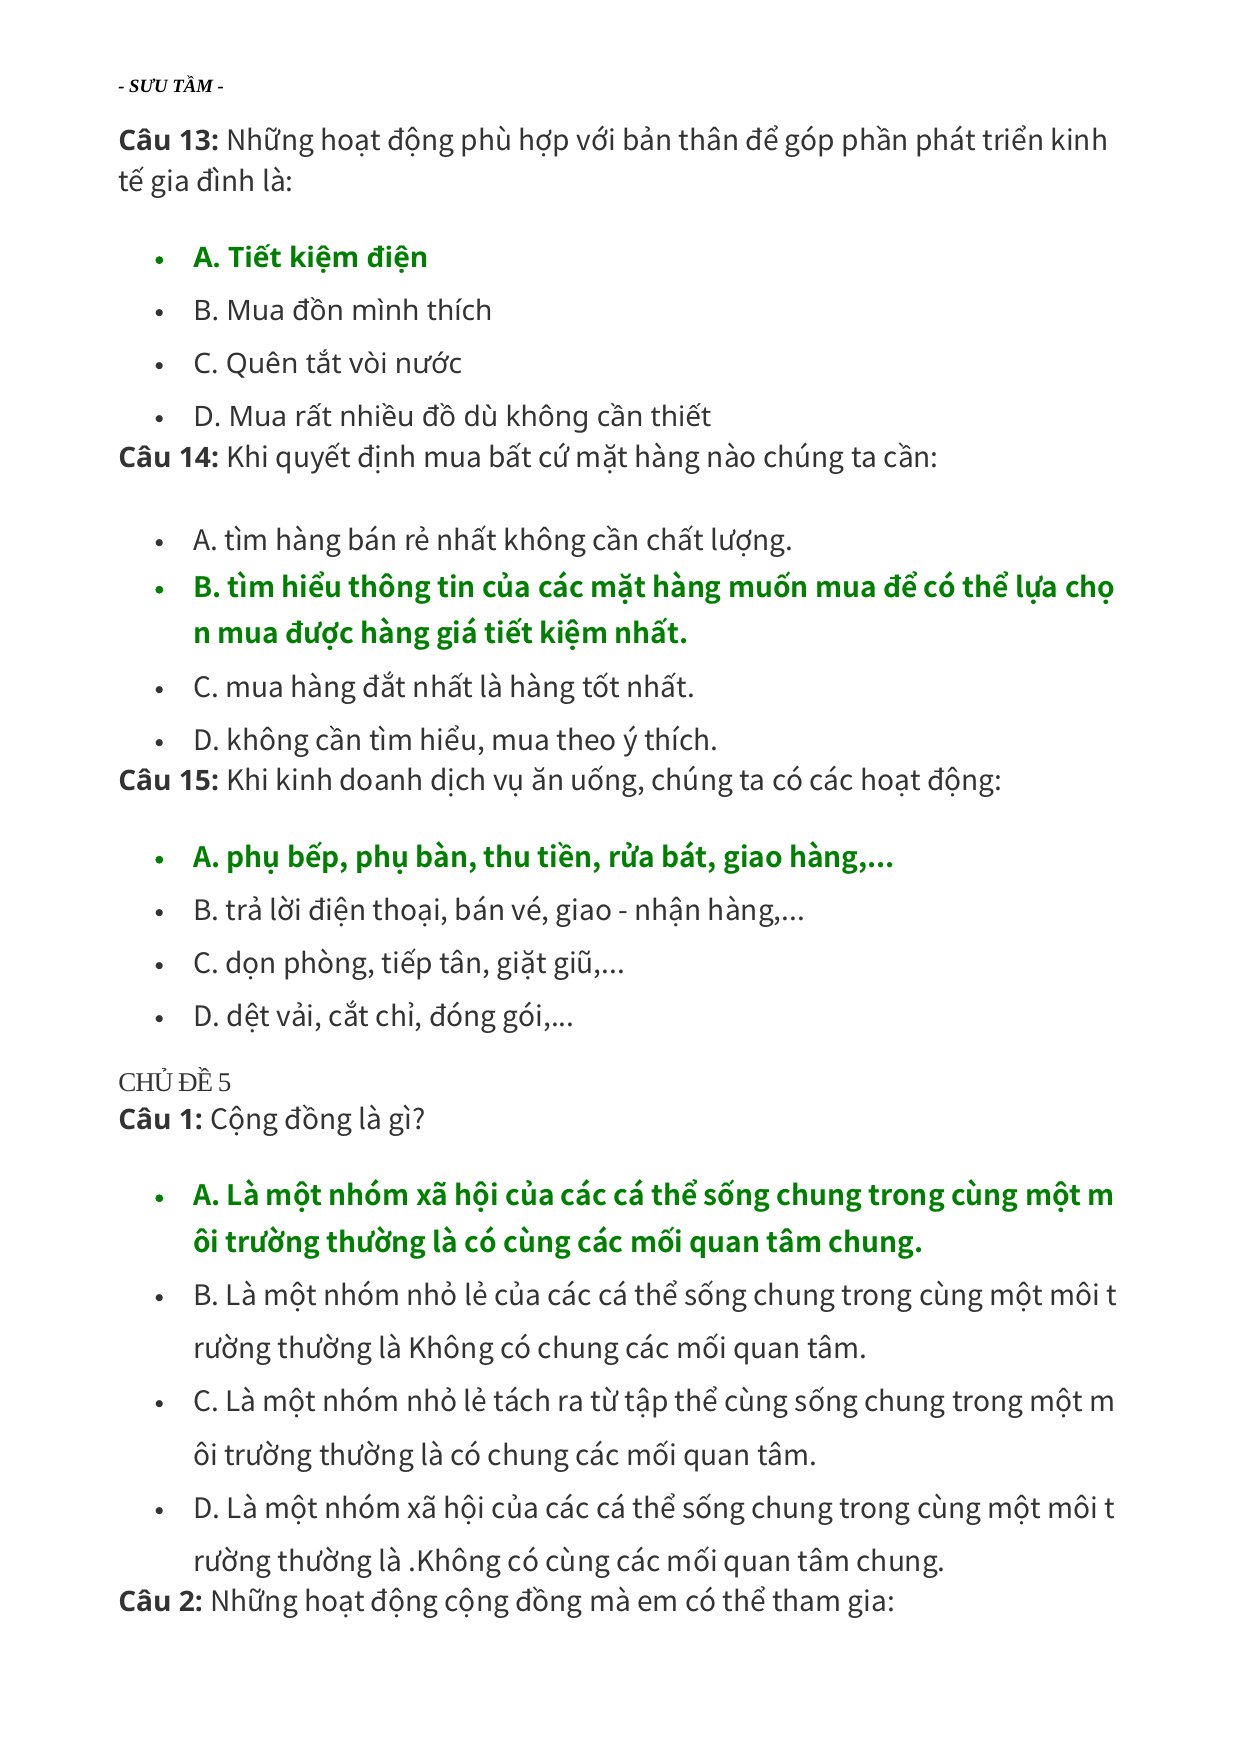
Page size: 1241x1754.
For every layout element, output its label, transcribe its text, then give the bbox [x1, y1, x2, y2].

list D. dệt vải, cắt chỉ, đóng gói,... [156, 981, 1122, 1034]
list A. tìm hàng bán rẻ nhất không cần chất lượng. [156, 505, 1122, 558]
list B. Mua đồn mình thích [156, 276, 1122, 329]
text Câu 13: Những hoạt động phù hợp với bản thân để góp phần phát triển kinh tế gia đình là: [118, 118, 1122, 200]
list C. Là một nhóm nhỏ lẻ tách ra từ tập thể cùng sống chung trong một môi trường thường là có chung các mối quan tâm. [156, 1367, 1122, 1473]
list D. Mua rất nhiều đồ dù không cần thiết [156, 382, 1122, 435]
text CHỦ ĐỀ 5 [118, 1066, 1122, 1097]
list A. Tiết kiệm điện [156, 229, 1122, 276]
list B. trả lời điện thoại, bán vé, giao - nhận hàng,... [156, 875, 1122, 928]
list C. dọn phòng, tiếp tân, giặt giũ,... [156, 928, 1122, 981]
list D. không cần tìm hiểu, mua theo ý thích. [156, 705, 1122, 758]
list D. Là một nhóm xã hội của các cá thể sống chung trong cùng một môi trường thường là .Không có cùng các mối quan tâm chung. [156, 1473, 1122, 1579]
text Câu 14: Khi quyết định mua bất cứ mặt hàng nào chúng ta cần: [118, 435, 1122, 476]
text Câu 2: Những hoạt động cộng đồng mà em có thể tham gia: [118, 1579, 1122, 1620]
list C. Quên tắt vòi nước [156, 329, 1122, 382]
list B. Là một nhóm nhỏ lẻ của các cá thể sống chung trong cùng một môi trường thường là Không có chung các mối quan tâm. [156, 1261, 1122, 1367]
list B. tìm hiểu thông tin của các mặt hàng muốn mua để có thể lựa chọn mua được hàng giá tiết kiệm nhất. [156, 558, 1122, 652]
text Câu 1: Cộng đồng là gì? [118, 1097, 1122, 1138]
list A. phụ bếp, phụ bàn, thu tiền, rửa bát, giao hàng,... [156, 828, 1122, 875]
list A. Là một nhóm xã hội của các cá thể sống chung trong cùng một môi trường thường là có cùng các mối quan tâm chung. [156, 1167, 1122, 1261]
text Câu 15: Khi kinh doanh dịch vụ ăn uống, chúng ta có các hoạt động: [118, 758, 1122, 799]
list C. mua hàng đắt nhất là hàng tốt nhất. [156, 652, 1122, 705]
